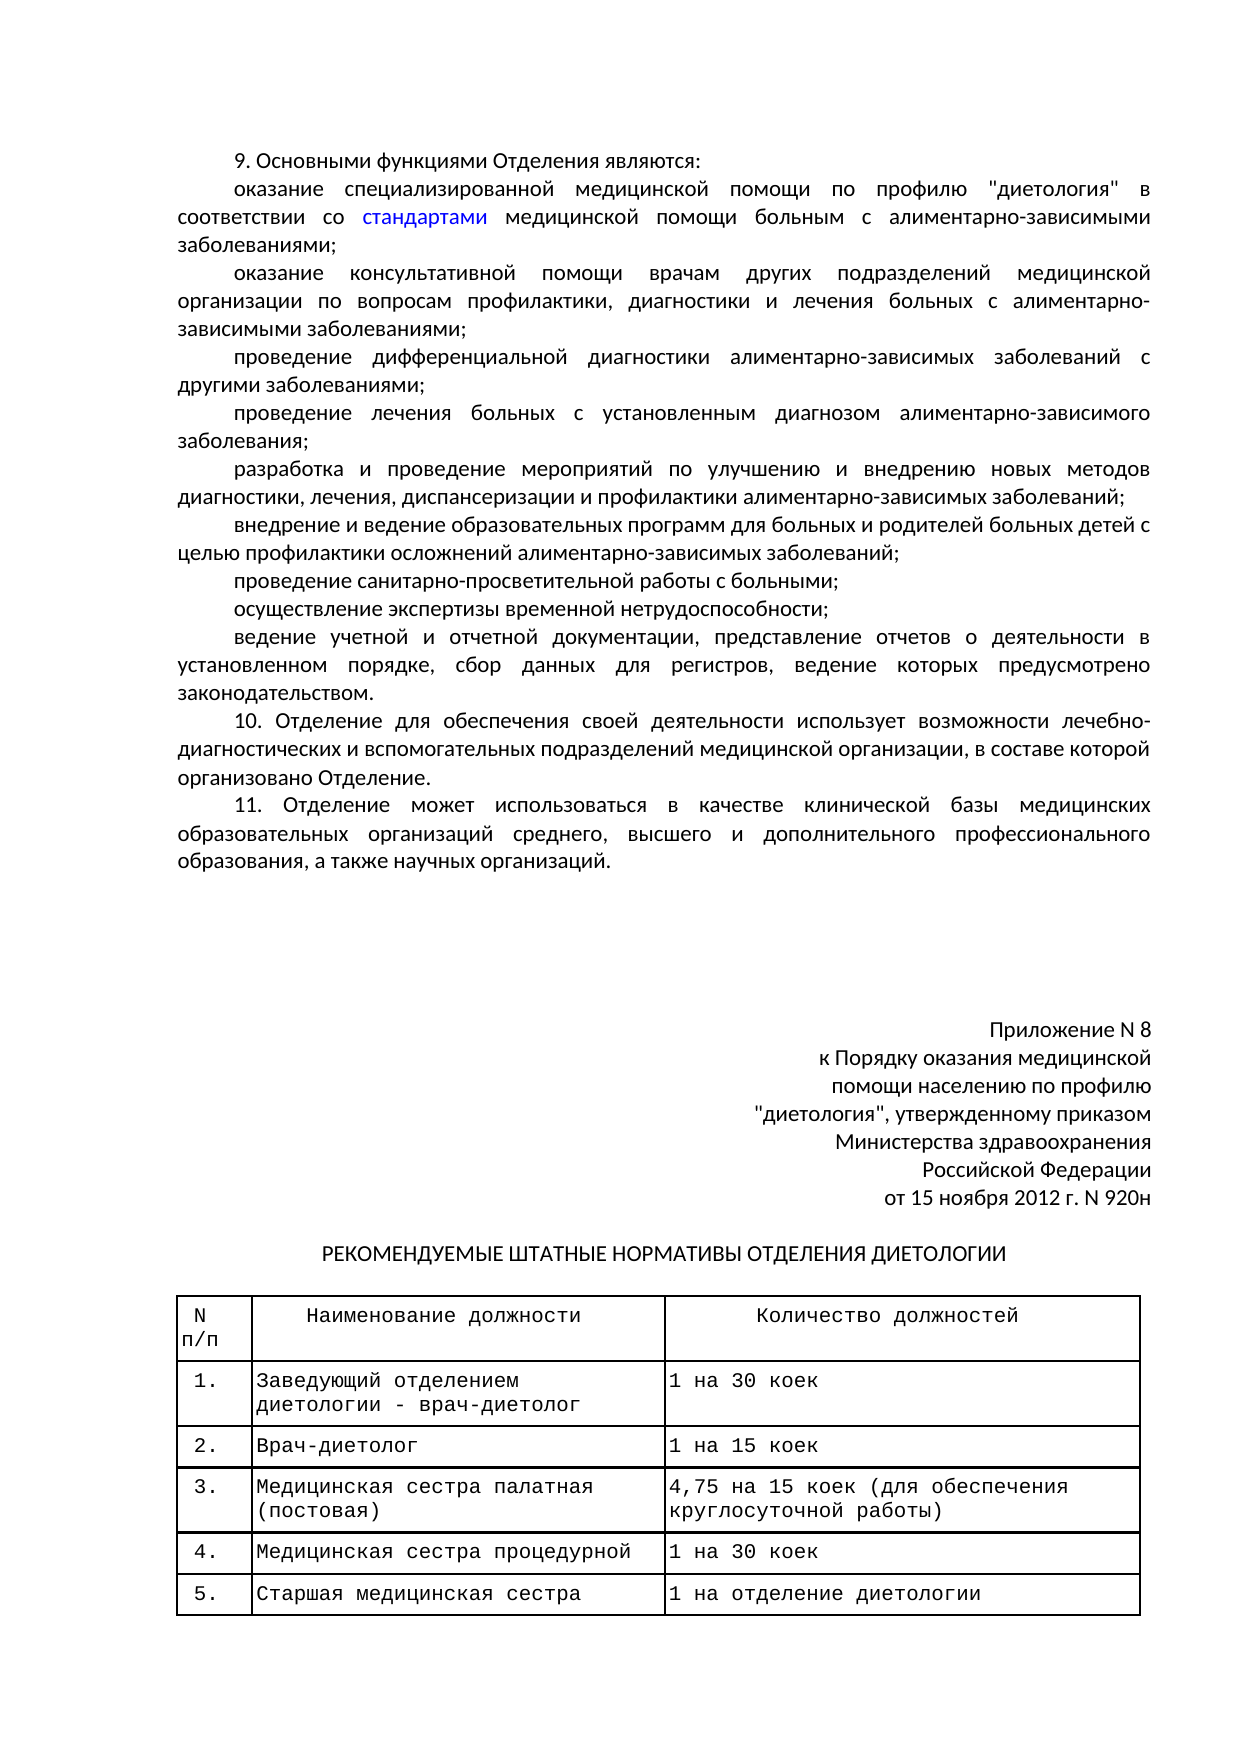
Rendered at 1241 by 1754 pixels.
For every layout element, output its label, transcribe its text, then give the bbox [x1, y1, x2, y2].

table_cell 1 на отделение диетологии [666, 1575, 1139, 1614]
table_cell 5. [178, 1575, 251, 1614]
table_cell 3. [178, 1469, 251, 1531]
table_cell 1 на 30 коек [666, 1534, 1139, 1573]
text помощи населению по профилю [177, 1071, 1152, 1099]
text внедрение и ведение образовательных программ для больных и родителей больных детей с целью профилактики осложнений алиментарно-зависимых заболеваний; [177, 510, 1152, 566]
table_cell 1 на 30 коек [666, 1362, 1139, 1425]
text "диетология", утвержденному приказом [177, 1099, 1152, 1127]
text к Порядку оказания медицинской [177, 1043, 1152, 1071]
text Приложение N 8 [177, 1015, 1152, 1043]
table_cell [666, 1469, 1139, 1531]
text ведение учетной и отчетной документации, представление отчетов о деятельности в установленном порядке, сбор данных для регистров, ведение которых предусмотрено законодательством. [177, 622, 1152, 707]
text Министерства здравоохранения [177, 1127, 1152, 1155]
text 11. Отделение может использоваться в качестве клинической базы медицинских образовательных организаций среднего, высшего и дополнительного профессионального образования, а также научных организаций. [177, 791, 1152, 875]
text проведение лечения больных с установленным диагнозом алиментарно-зависимого заболевания; [177, 398, 1152, 454]
text оказание консультативной помощи врачам других подразделений медицинской организации по вопросам профилактики, диагностики и лечения больных с алиментарно-зависимыми заболеваниями; [177, 258, 1152, 342]
text от 15 ноября 2012 г. N 920н [177, 1183, 1152, 1211]
table_header N п/п [178, 1297, 251, 1360]
table_cell Медицинская сестра процедурной [253, 1534, 664, 1573]
text разработка и проведение мероприятий по улучшению и внедрению новых методов диагностики, лечения, диспансеризации и профилактики алиментарно-зависимых заболеваний; [177, 454, 1152, 510]
text проведение дифференциальной диагностики алиментарно-зависимых заболеваний с другими заболеваниями; [177, 342, 1152, 398]
text 10. Отделение для обеспечения своей деятельности использует возможности лечебно-диагностических и вспомогательных подразделений медицинской организации, в составе которой организовано Отделение. [177, 707, 1152, 791]
table_cell Врач-диетолог [253, 1427, 664, 1466]
text Российской Федерации [177, 1155, 1152, 1183]
table_cell 4. [178, 1534, 251, 1573]
text РЕКОМЕНДУЕМЫЕ ШТАТНЫЕ НОРМАТИВЫ ОТДЕЛЕНИЯ ДИЕТОЛОГИИ [177, 1239, 1152, 1267]
table_header Наименование должности [253, 1297, 664, 1360]
text 9. Основными функциями Отделения являются: [177, 146, 1152, 174]
table_cell 1. [178, 1362, 251, 1425]
text оказание специализированной медицинской помощи по профилю "диетология" в соответствии со стандартами медицинской помощи больным с алиментарно-зависимыми заболеваниями; [177, 174, 1152, 258]
table_cell Заведующий отделением диетологии - врач-диетолог [253, 1362, 664, 1425]
table_cell Старшая медицинская сестра [253, 1575, 664, 1614]
text проведение санитарно-просветительной работы с больными; [177, 566, 1152, 594]
table_cell Медицинская сестра палатная (постовая) [253, 1469, 664, 1531]
table_cell 1 на 15 коек [666, 1427, 1139, 1466]
text осуществление экспертизы временной нетрудоспособности; [177, 594, 1152, 622]
table_cell 2. [178, 1427, 251, 1466]
table_header Количество должностей [666, 1297, 1139, 1360]
